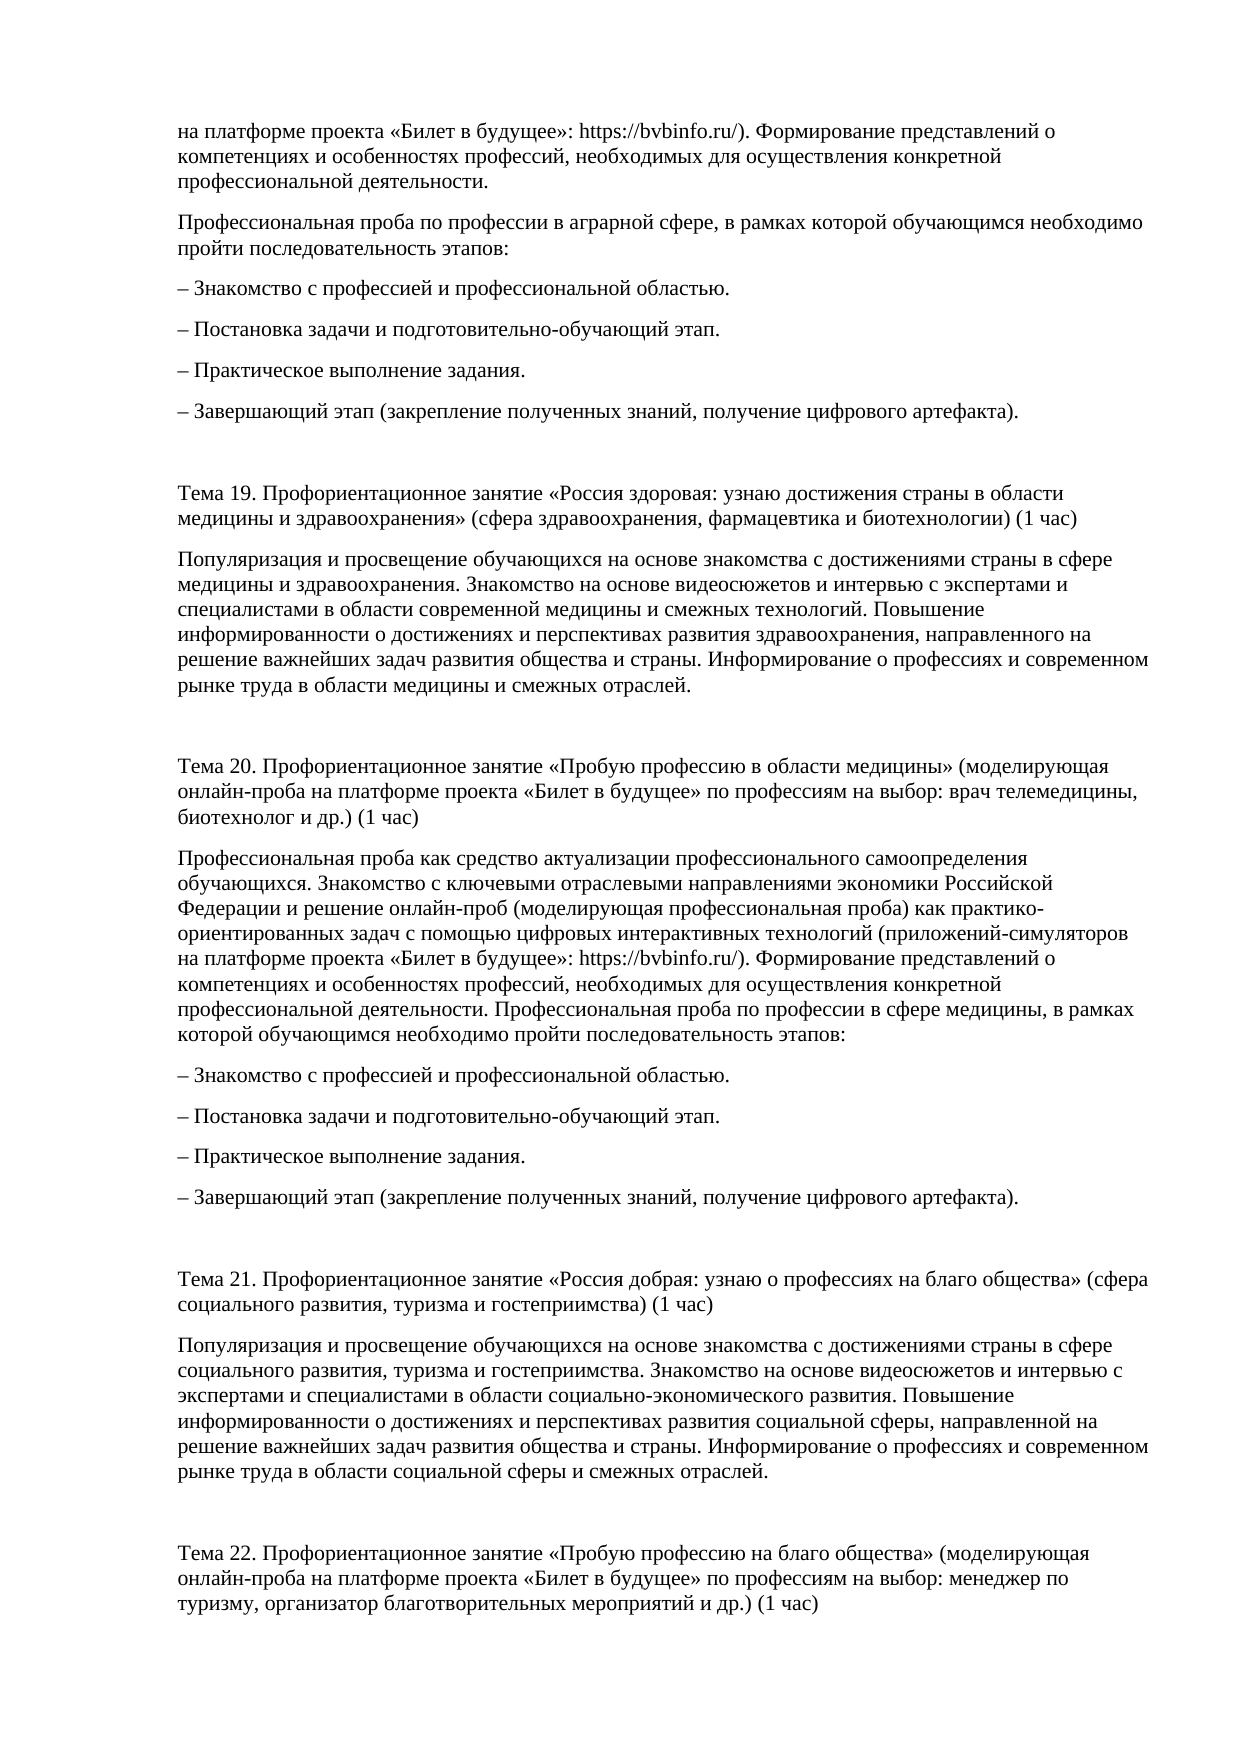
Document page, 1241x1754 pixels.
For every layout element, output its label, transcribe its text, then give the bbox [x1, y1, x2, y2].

text ‒ Постановка задачи и подготовительно-обучающий этап. [177, 316, 1152, 341]
text Тема 22. Профориентационное занятие «Пробую профессию на благо общества» (моделирующая онлайн-проба на платформе проекта «Билет в будущее» по профессиям на выбор: менеджер по туризму, организатор благотворительных мероприятий и др.) (1 час) [177, 1540, 1152, 1615]
text ‒ Практическое выполнение задания. [177, 1143, 1152, 1169]
text ‒ Знакомство с профессией и профессиональной областью. [177, 1062, 1152, 1087]
text Тема 20. Профориентационное занятие «Пробую профессию в области медицины» (моделирующая онлайн-проба на платформе проекта «Билет в будущее» по профессиям на выбор: врач телемедицины, биотехнолог и др.) (1 час) [177, 753, 1152, 829]
text Тема 19. Профориентационное занятие «Россия здоровая: узнаю достижения страны в области медицины и здравоохранения» (сфера здравоохранения, фармацевтика и биотехнологии) (1 час) [177, 479, 1152, 530]
text Тема 21. Профориентационное занятие «Россия добрая: узнаю о профессиях на благо общества» (сфера социального развития, туризма и гостеприимства) (1 час) [177, 1266, 1152, 1316]
text ‒ Завершающий этап (закрепление полученных знаний, получение цифрового артефакта). [177, 1184, 1152, 1209]
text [177, 118, 1152, 194]
text ‒ Постановка задачи и подготовительно-обучающий этап. [177, 1103, 1152, 1128]
text Профессиональная проба по профессии в аграрной сфере, в рамках которой обучающимся необходимо пройти последовательность этапов: [177, 209, 1152, 260]
text ‒ Завершающий этап (закрепление полученных знаний, получение цифрового артефакта). [177, 398, 1152, 423]
text ‒ Знакомство с профессией и профессиональной областью. [177, 275, 1152, 301]
text Популяризация и просвещение обучающихся на основе знакомства с достижениями страны в сфере медицины и здравоохранения. Знакомство на основе видеосюжетов и интервью с экспертами и специалистами в области современной медицины и смежных технологий. Повышение информированности о достижениях и перспективах развития здравоохранения, направленного на решение важнейших задач развития общества и страны. Информирование о профессиях и современном рынке труда в области медицины и смежных отраслей. [177, 546, 1152, 697]
text ‒ Практическое выполнение задания. [177, 357, 1152, 382]
text Профессиональная проба как средство актуализации профессионального самоопределения обучающихся. Знакомство с ключевыми отраслевыми направлениями экономики Российской Федерации и решение онлайн-проб (моделирующая профессиональная проба) как практико-ориентированных задач с помощью цифровых интерактивных технологий (приложений-симуляторов на платформе проекта «Билет в будущее»: https://bvbinfo.ru/). Формирование представлений о компетенциях и особенностях профессий, необходимых для осуществления конкретной профессиональной деятельности. Профессиональная проба по профессии в сфере медицины, в рамках которой обучающимся необходимо пройти последовательность этапов: [177, 844, 1152, 1046]
text Популяризация и просвещение обучающихся на основе знакомства с достижениями страны в сфере социального развития, туризма и гостеприимства. Знакомство на основе видеосюжетов и интервью с экспертами и специалистами в области социально-экономического развития. Повышение информированности о достижениях и перспективах развития социальной сферы, направленной на решение важнейших задач развития общества и страны. Информирование о профессиях и современном рынке труда в области социальной сферы и смежных отраслей. [177, 1332, 1152, 1483]
